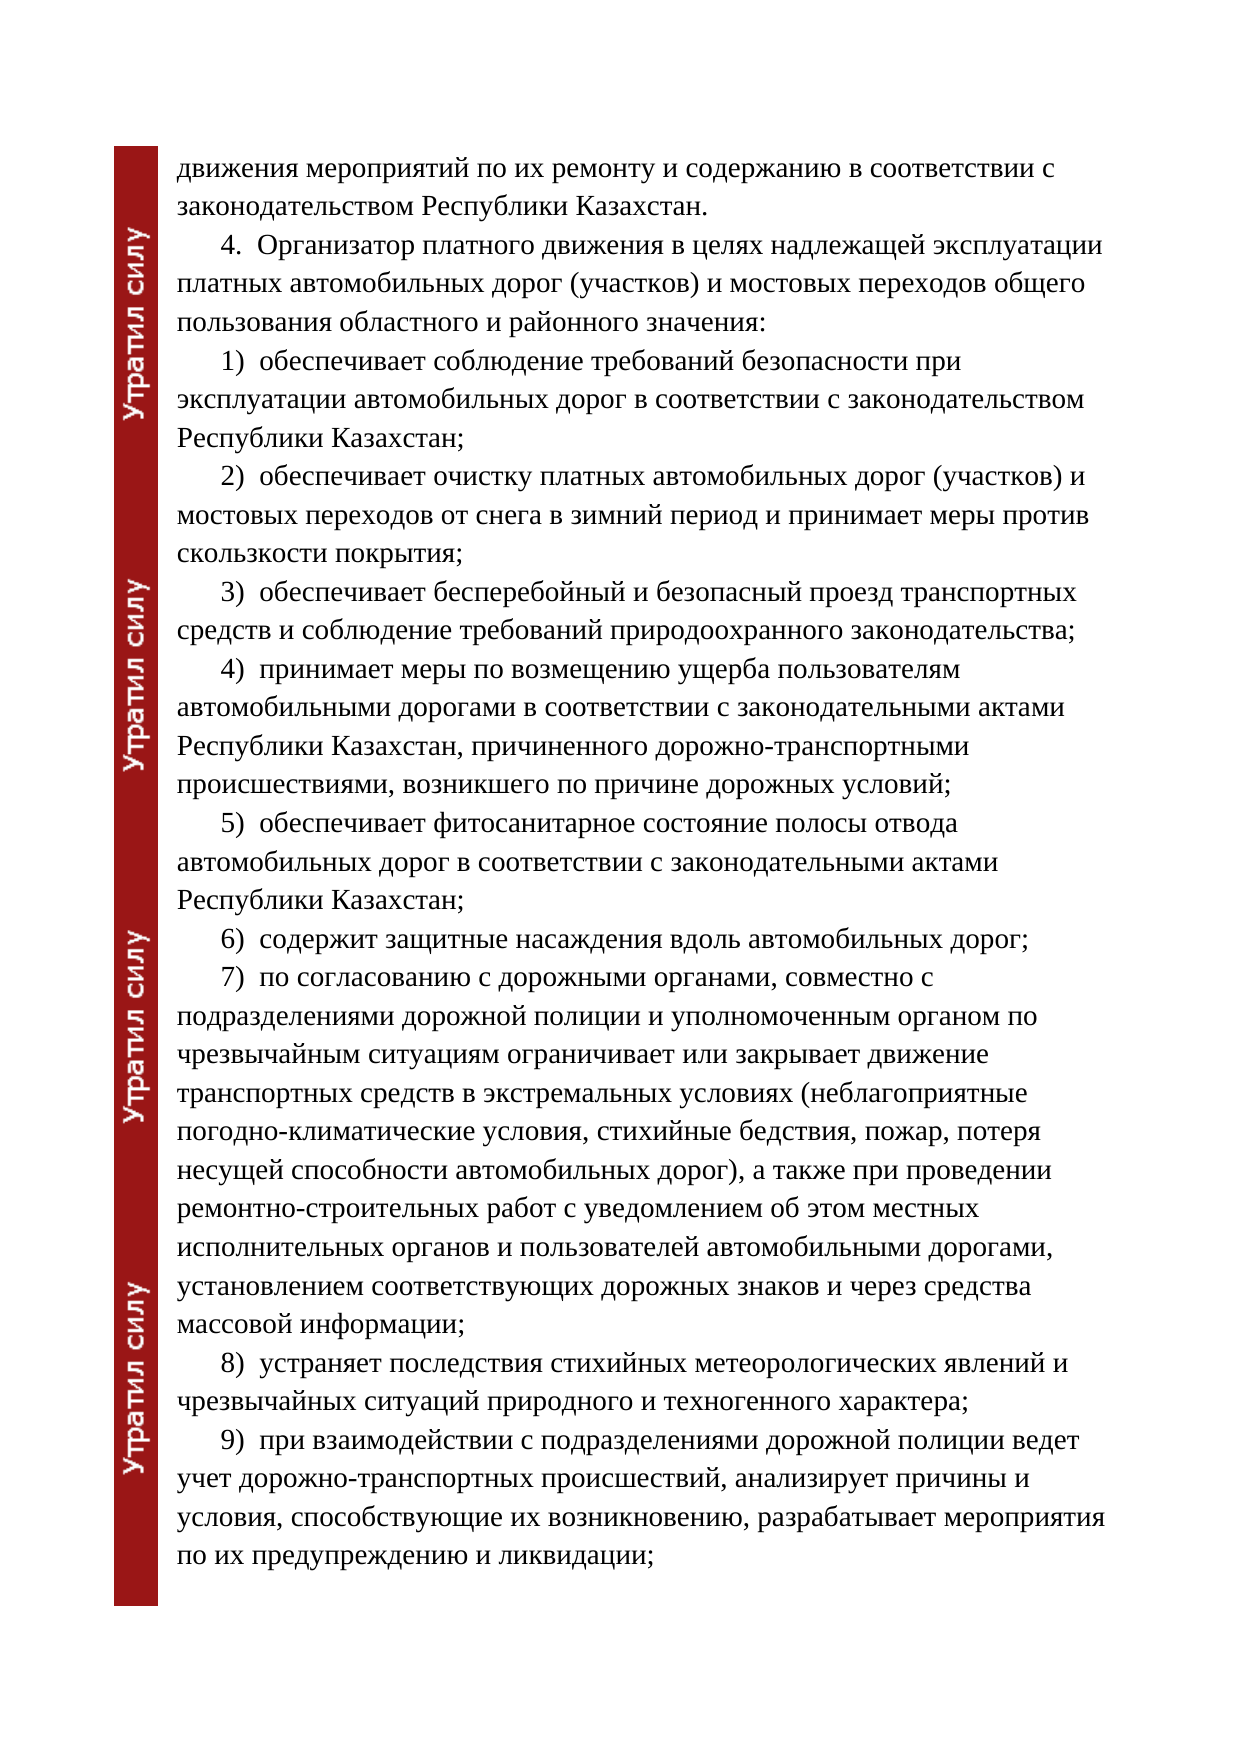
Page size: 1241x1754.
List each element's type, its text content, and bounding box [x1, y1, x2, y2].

picture [114, 1571, 158, 1606]
picture [114, 146, 158, 150]
